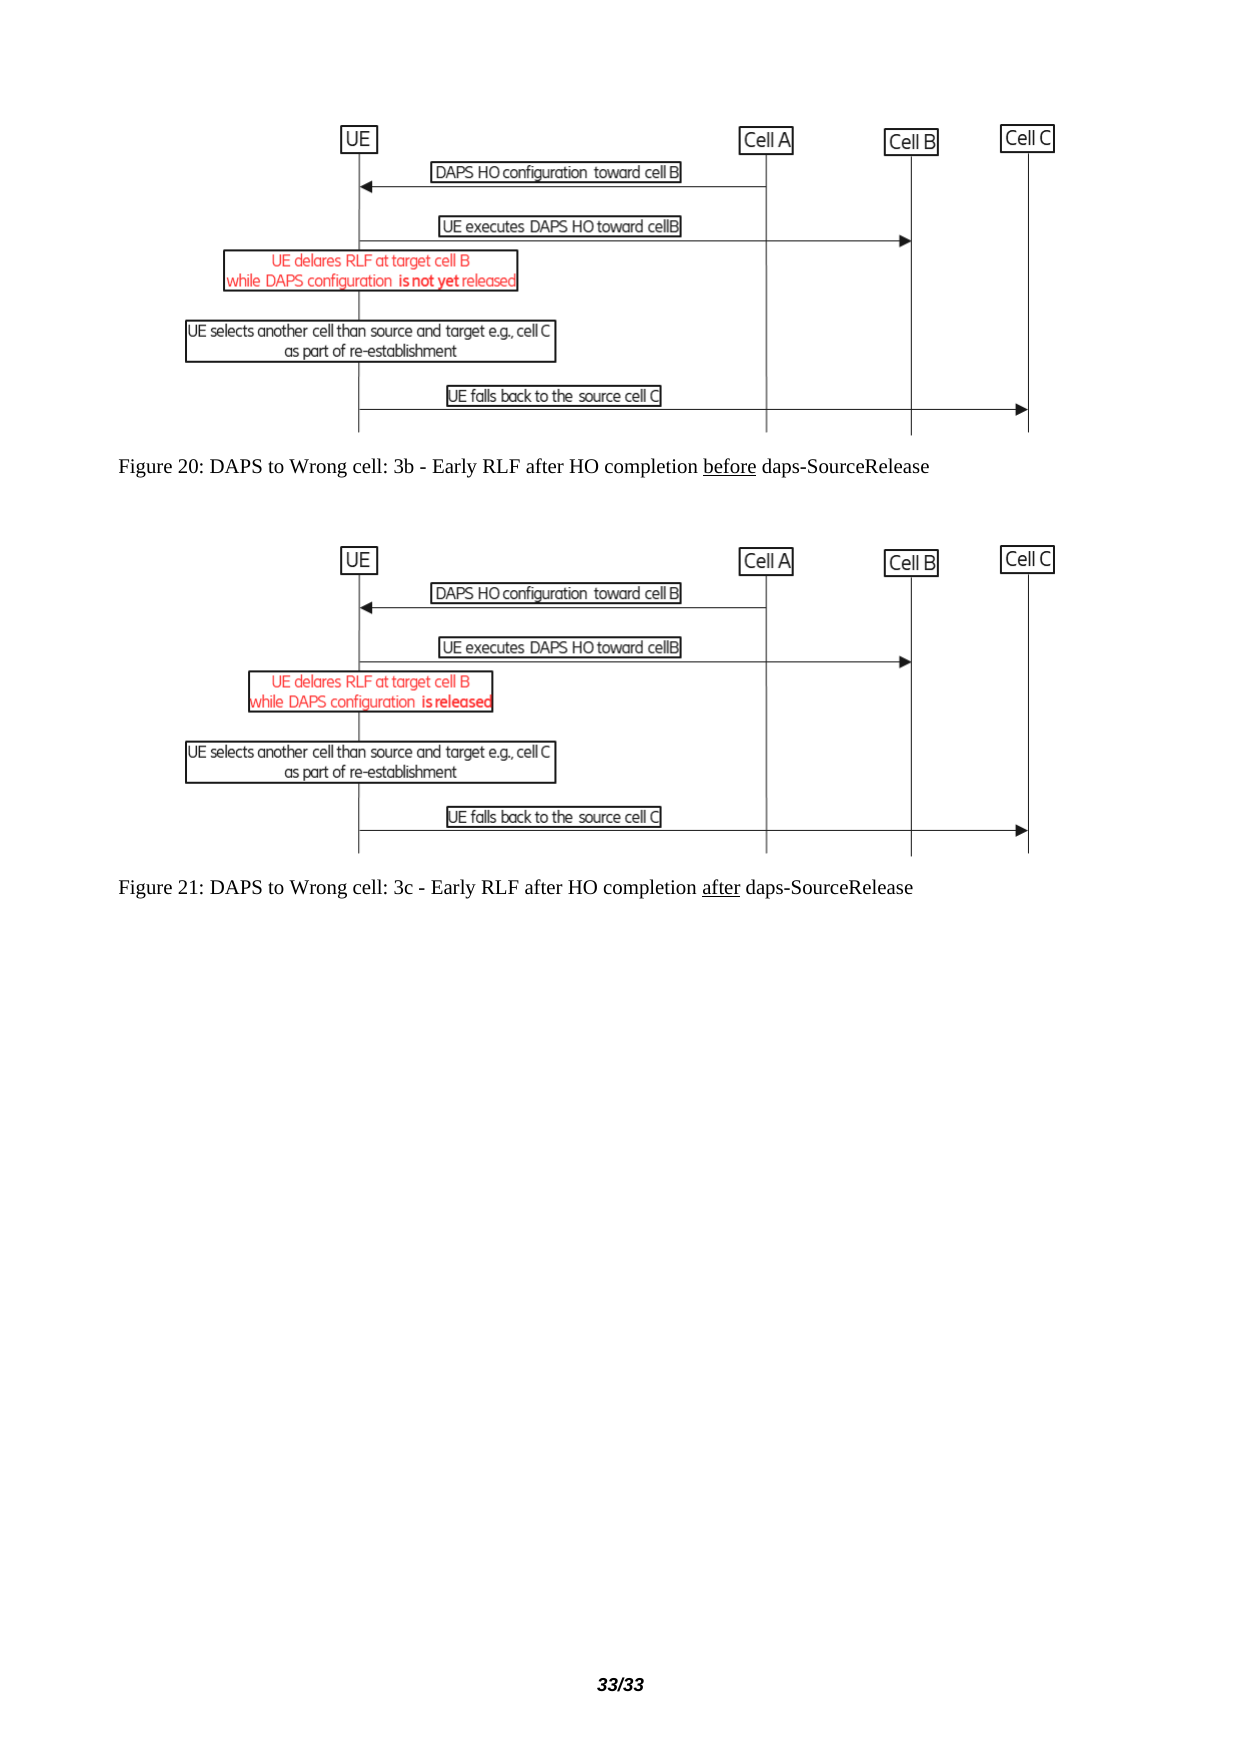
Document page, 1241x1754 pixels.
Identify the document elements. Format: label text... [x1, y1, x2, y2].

picture [176, 539, 1064, 857]
text Figure 20: DAPS to Wrong cell: 3b - Early RLF after HO completion before daps-SourceRelease [118, 454, 1122, 478]
text Figure 21: DAPS to Wrong cell: 3c - Early RLF after HO completion after daps-SourceRelease [118, 875, 1122, 899]
picture [176, 118, 1064, 436]
